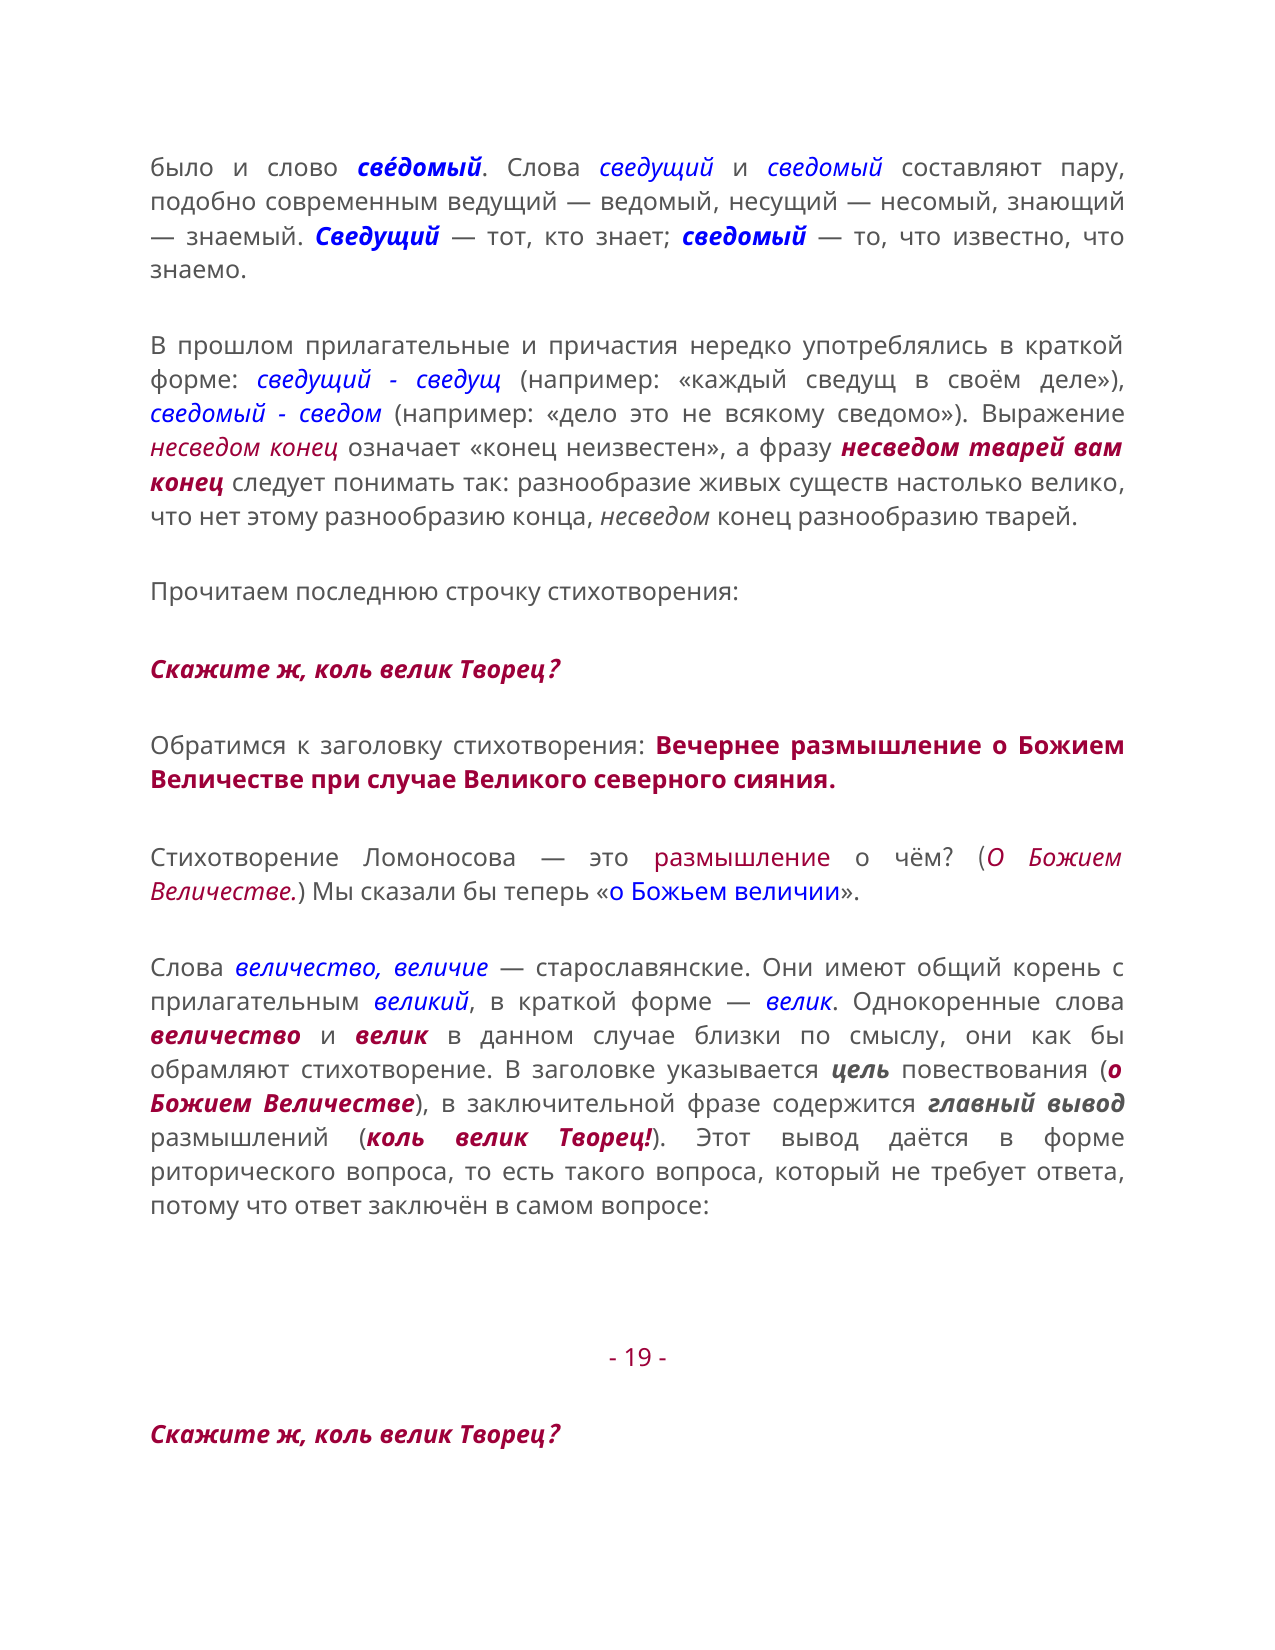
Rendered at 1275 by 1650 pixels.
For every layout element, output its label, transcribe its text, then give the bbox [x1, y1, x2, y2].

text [150, 150, 1125, 286]
text - 19 - [150, 1339, 1125, 1373]
text Стихотворение Ломоносова — это размышление о чём? (О Божием Величестве.) Мы сказали бы теперь «о Божьем величии». [150, 837, 1125, 908]
text Слова величество, величие — старославянские. Они имеют общий корень с прилагательным великий, в краткой форме — велик. Однокоренные слова величество и велик в данном случае близки по смыслу, они как бы обрамляют стихотворение. В заголовке указывается цель повествования (о Божием Величестве), в заключительной фразе содержится главный вывод размышлений (коль велик Творец!). Этот вывод даётся в форме риторического вопроса, то есть такого вопроса, который не требует ответа, потому что ответ заключён в самом вопросе: [150, 949, 1125, 1222]
text Скажите ж, коль велик Творец? [150, 1415, 1125, 1451]
text В прошлом прилагательные и причастия нередко употреблялись в краткой форме: сведущий - сведущ (например: «каждый сведущ в своём деле»), сведомый - сведом (например: «дело это не всякому сведомо»). Выражение несведом конец означает «конец неизвестен», а фразу несведом тварей вам конец следует понимать так: разнообразие живых существ настолько велико, что нет этому разнообразию конца, несведом конец разнообразию тварей. [150, 328, 1125, 532]
text Скажите ж, коль велик Творец? [150, 650, 1125, 686]
text Обратимся к заголовку стихотворения: Вечернее размышление о Божием Величестве при случае Великого северного сияния. [150, 728, 1125, 796]
text Прочитаем последнюю строчку стихотворения: [150, 574, 1125, 608]
